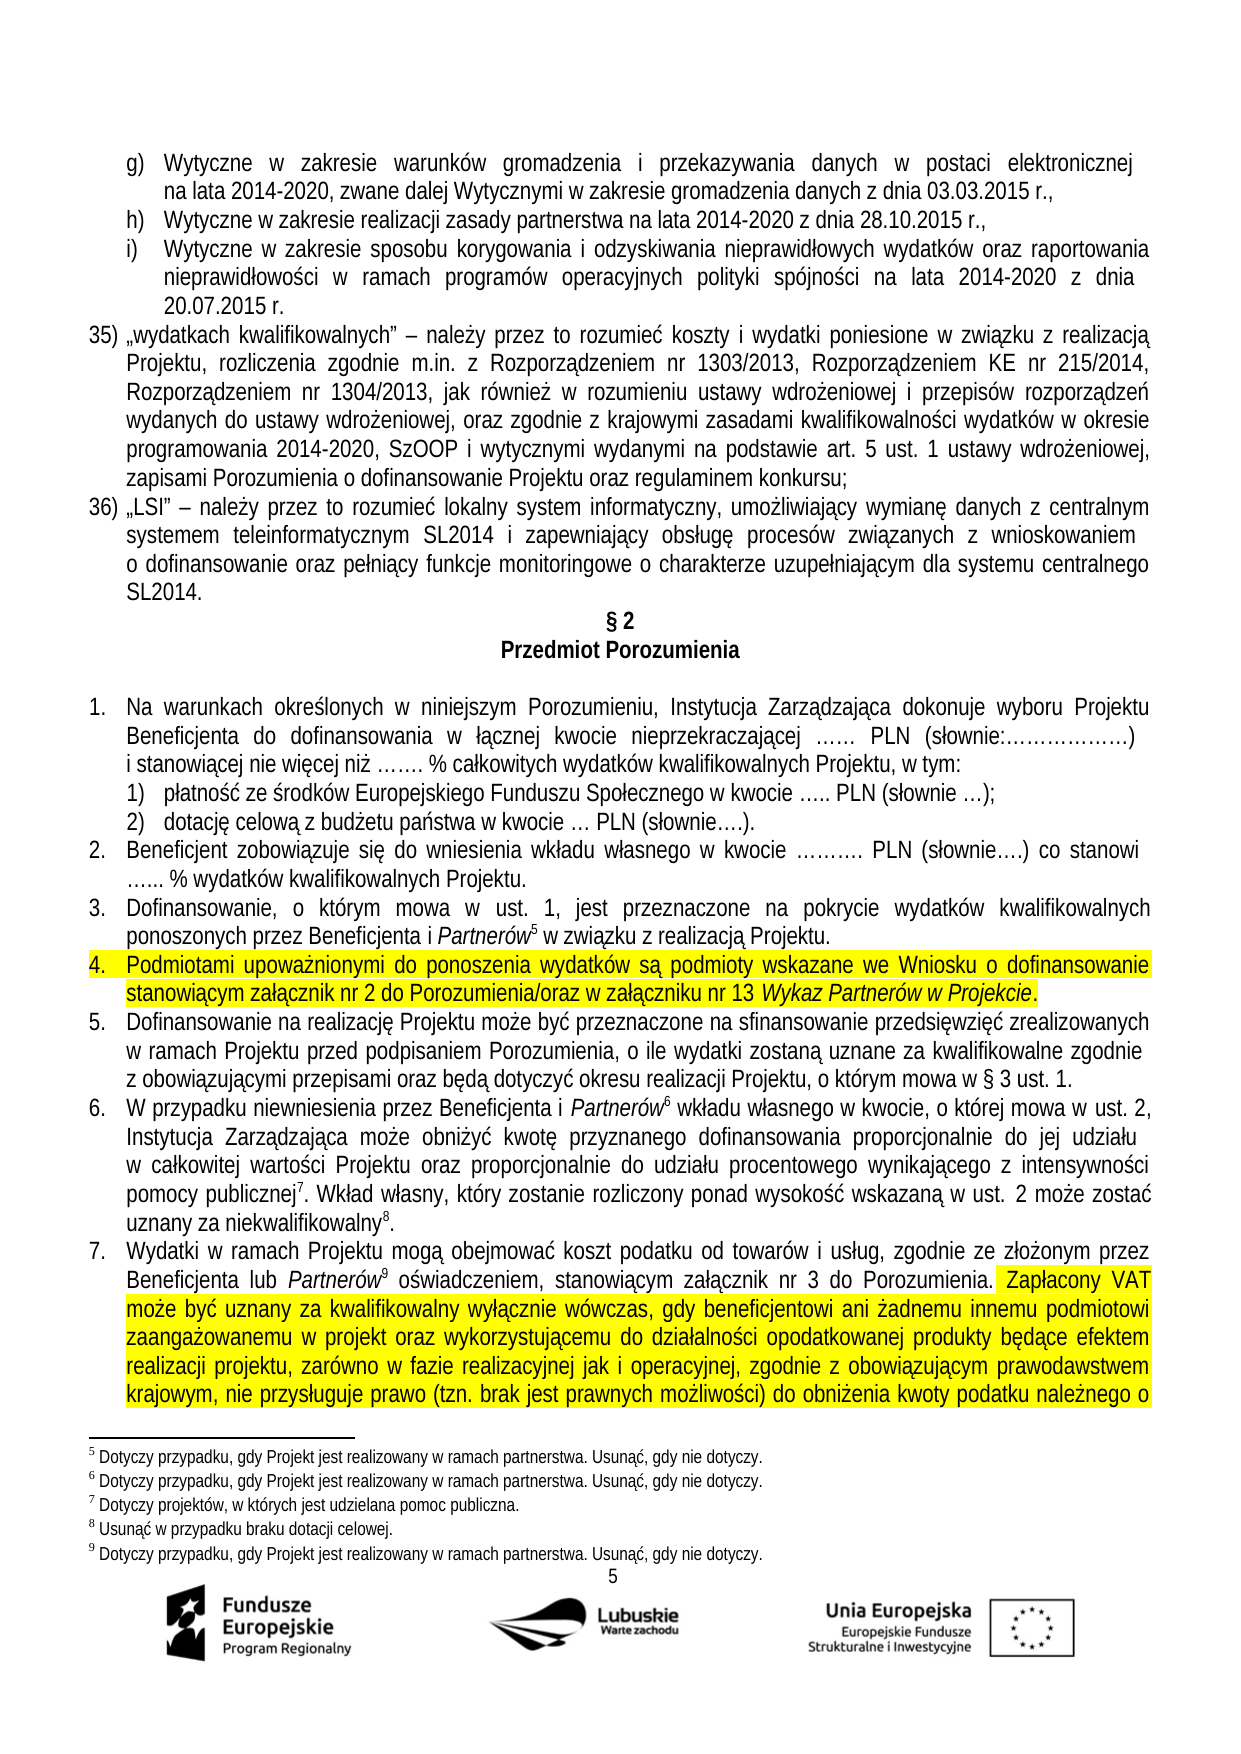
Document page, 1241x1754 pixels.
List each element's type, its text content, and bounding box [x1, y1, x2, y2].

list Dofinansowanie, o którym mowa w ust. 1, jest przeznaczone na pokrycie wydatków kwalifikowalnych ponoszonych przez Beneficjenta i Partnerów w związku z realizacją Projektu. [89, 892, 1152, 950]
text § 2 [89, 606, 1152, 635]
list W przypadku niewniesienia przez Beneficjenta i Partnerów wkładu własnego w kwocie, o której mowa w ust. 2, Instytucja Zarządzająca może obniżyć kwotę przyznanego dofinansowania proporcjonalnie do jej udziału w całkowitej wartości Projektu oraz proporcjonalnie do udziału procentowego wynikającego z intensywności pomocy publicznej. Wkład własny, który zostanie rozliczony ponad wysokość wskazaną w ust. 2 może zostać uznany za niekwalifikowalny. [89, 1093, 1152, 1236]
text Przedmiot Porozumienia [89, 635, 1152, 663]
list Podmiotami upoważnionymi do ponoszenia wydatków są podmioty wskazane we Wniosku o dofinansowanie stanowiącym załącznik nr 2 do Porozumienia/oraz w załączniku nr 13 Wykaz Partnerów w Projekcie. [89, 978, 1152, 1007]
list płatność ze środków Europejskiego Funduszu Społecznego w kwocie ….. PLN (słownie …); [126, 778, 1152, 807]
list Beneficjent zobowiązuje się do wniesienia wkładu własnego w kwocie ………. PLN (słownie….) co stanowi …... % wydatków kwalifikowalnych Projektu. [89, 835, 1152, 892]
list „wydatkach kwalifikowalnych” – należy przez to rozumieć koszty i wydatki poniesione w związku z realizacją Projektu, rozliczenia zgodnie m.in. z Rozporządzeniem nr 1303/2013, Rozporządzeniem KE nr 215/2014, Rozporządzeniem nr 1304/2013, jak również w rozumieniu ustawy wdrożeniowej i przepisów rozporządzeń wydanych do ustawy wdrożeniowej, oraz zgodnie z krajowymi zasadami kwalifikowalności wydatków w okresie programowania 2014-2020, SzOOP i wytycznymi wydanymi na podstawie art. 5 ust. 1 ustawy wdrożeniowej, zapisami Porozumienia o dofinansowanie Projektu oraz regulaminem konkursu; [89, 319, 1152, 491]
list Na warunkach określonych w niniejszym Porozumieniu, Instytucja Zarządzająca dokonuje wyboru Projektu Beneficjenta do dofinansowania w łącznej kwocie nieprzekraczającej …… PLN (słownie:………………) i stanowiącej nie więcej niż ……. % całkowitych wydatków kwalifikowalnych Projektu, w tym: [89, 692, 1152, 778]
list Wytyczne w zakresie realizacji zasady partnerstwa na lata 2014-2020 z dnia 28.10.2015 r., [126, 205, 1152, 234]
list Wytyczne w zakresie warunków gromadzenia i przekazywania danych w postaci elektronicznej na lata 2014-2020, zwane dalej Wytycznymi w zakresie gromadzenia danych z dnia 03.03.2015 r., [126, 148, 1152, 205]
list Dofinansowanie na realizację Projektu może być przeznaczone na sfinansowanie przedsięwzięć zrealizowanych w ramach Projektu przed podpisaniem Porozumienia, o ile wydatki zostaną uznane za kwalifikowalne zgodnie z obowiązującymi przepisami oraz będą dotyczyć okresu realizacji Projektu, o którym mowa w § 3 ust. 1. [89, 1007, 1152, 1093]
list dotację celową z budżetu państwa w kwocie … PLN (słownie….). [126, 807, 1152, 835]
list Wytyczne w zakresie sposobu korygowania i odzyskiwania nieprawidłowych wydatków oraz raportowania nieprawidłowości w ramach programów operacyjnych polityki spójności na lata 2014-2020 z dnia 20.07.2015 r. [126, 234, 1152, 319]
list „LSI” – należy przez to rozumieć lokalny system informatyczny, umożliwiający wymianę danych z centralnym systemem teleinformatycznym SL2014 i zapewniający obsługę procesów związanych z wnioskowaniem o dofinansowanie oraz pełniący funkcje monitoringowe o charakterze uzupełniającym dla systemu centralnego SL2014. [89, 491, 1152, 606]
picture [147, 1564, 1093, 1681]
